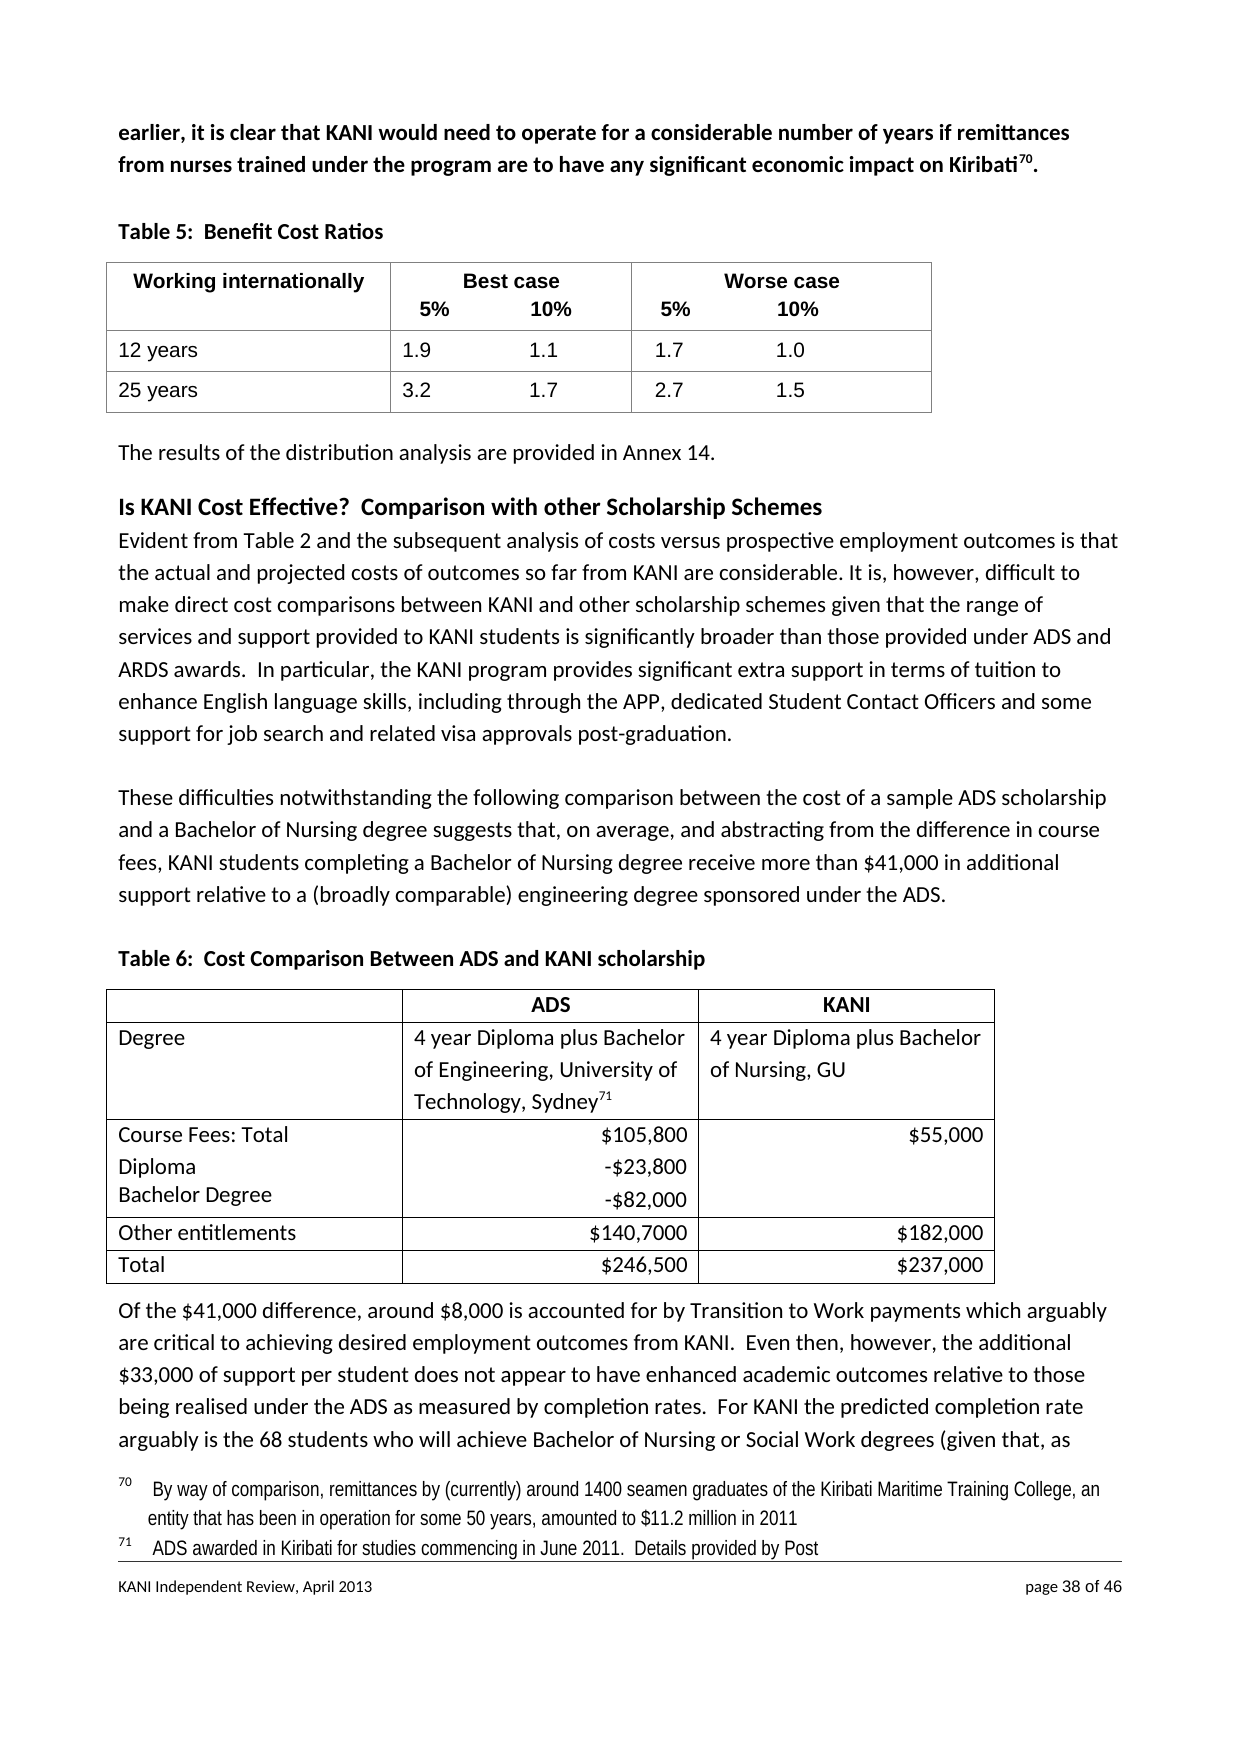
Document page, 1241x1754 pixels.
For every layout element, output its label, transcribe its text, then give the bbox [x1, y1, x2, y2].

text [118, 1296, 1122, 1453]
table_cell $237,000 [699, 1251, 994, 1282]
table_cell 12 years [107, 331, 390, 371]
table_header [107, 990, 402, 1022]
table_header ADS [403, 990, 698, 1022]
text Table 6: Cost Comparison Between ADS and KANI scholarship [118, 944, 1122, 972]
table_header Working internationally [107, 263, 390, 330]
table_cell $140,7000 [403, 1218, 698, 1249]
table_cell $55,000 [699, 1120, 994, 1217]
table_cell Degree [107, 1023, 402, 1119]
table_cell 4 year Diploma plus Bachelor of Engineering, University of Technology, Sydney [403, 1023, 698, 1119]
table_cell 3.2 1.7 [391, 372, 631, 412]
table_cell $246,500 [403, 1251, 698, 1282]
table_cell 1.9 1.1 [391, 331, 631, 371]
table_cell $182,000 [699, 1218, 994, 1249]
table_cell $105,800 -$23,800 -$82,000 [403, 1120, 698, 1217]
table_header KANI [699, 990, 994, 1022]
text It is also important to recognise that the vast bulk of the benefits assumed to be realised are private, as distinct from public or social, in nature since they accrue to the individual nurses and the family network they may be supporting. The analysis also included an assessment of likely remittances and a distribution of the likely benefits assuming an Australian average tax rate of 20%. Assuming those working full time will remit $5,000 per year and those working part time remit $1,000 per year, the Net Present Value (2012 prices) of total remittances varied between $1.5 million and $4.1 million across all scenarios. As noted earlier, it is clear that KANI would need to operate for a considerable number of years if remittances from nurses trained under the program are to have any significant economic impact on Kiribati. [118, 118, 1122, 178]
table_cell 2.7 1.5 [632, 372, 931, 412]
table_header Best case 5% 10% [391, 263, 631, 330]
text The results of the distribution analysis are provided in Annex 14. [118, 438, 1122, 466]
text These difficulties notwithstanding the following comparison between the cost of a sample ADS scholarship and a Bachelor of Nursing degree suggests that, on average, and abstracting from the difference in course fees, KANI students completing a Bachelor of Nursing degree receive more than $41,000 in additional support relative to a (broadly comparable) engineering degree sponsored under the ADS. [118, 783, 1122, 908]
table_cell 25 years [107, 372, 390, 412]
text Evident from Table 2 and the subsequent analysis of costs versus prospective employment outcomes is that the actual and projected costs of outcomes so far from KANI are considerable. It is, however, difficult to make direct cost comparisons between KANI and other scholarship schemes given that the range of services and support provided to KANI students is significantly broader than those provided under ADS and ARDS awards. In particular, the KANI program provides significant extra support in terms of tuition to enhance English language skills, including through the APP, dedicated Student Contact Officers and some support for job search and related visa approvals post-graduation. [118, 526, 1122, 747]
table_cell Course Fees: Total Diploma Bachelor Degree [107, 1120, 402, 1217]
table_cell 1.7 1.0 [632, 331, 931, 371]
table_cell 4 year Diploma plus Bachelor of Nursing, GU [699, 1023, 994, 1119]
text Is KANI Cost Effective? Comparison with other Scholarship Schemes [118, 491, 1122, 521]
table_cell Total [107, 1251, 402, 1282]
text Table 5: Benefit Cost Ratios [118, 217, 1122, 246]
table_header Worse case 5% 10% [632, 263, 931, 330]
table_cell Other entitlements [107, 1218, 402, 1249]
